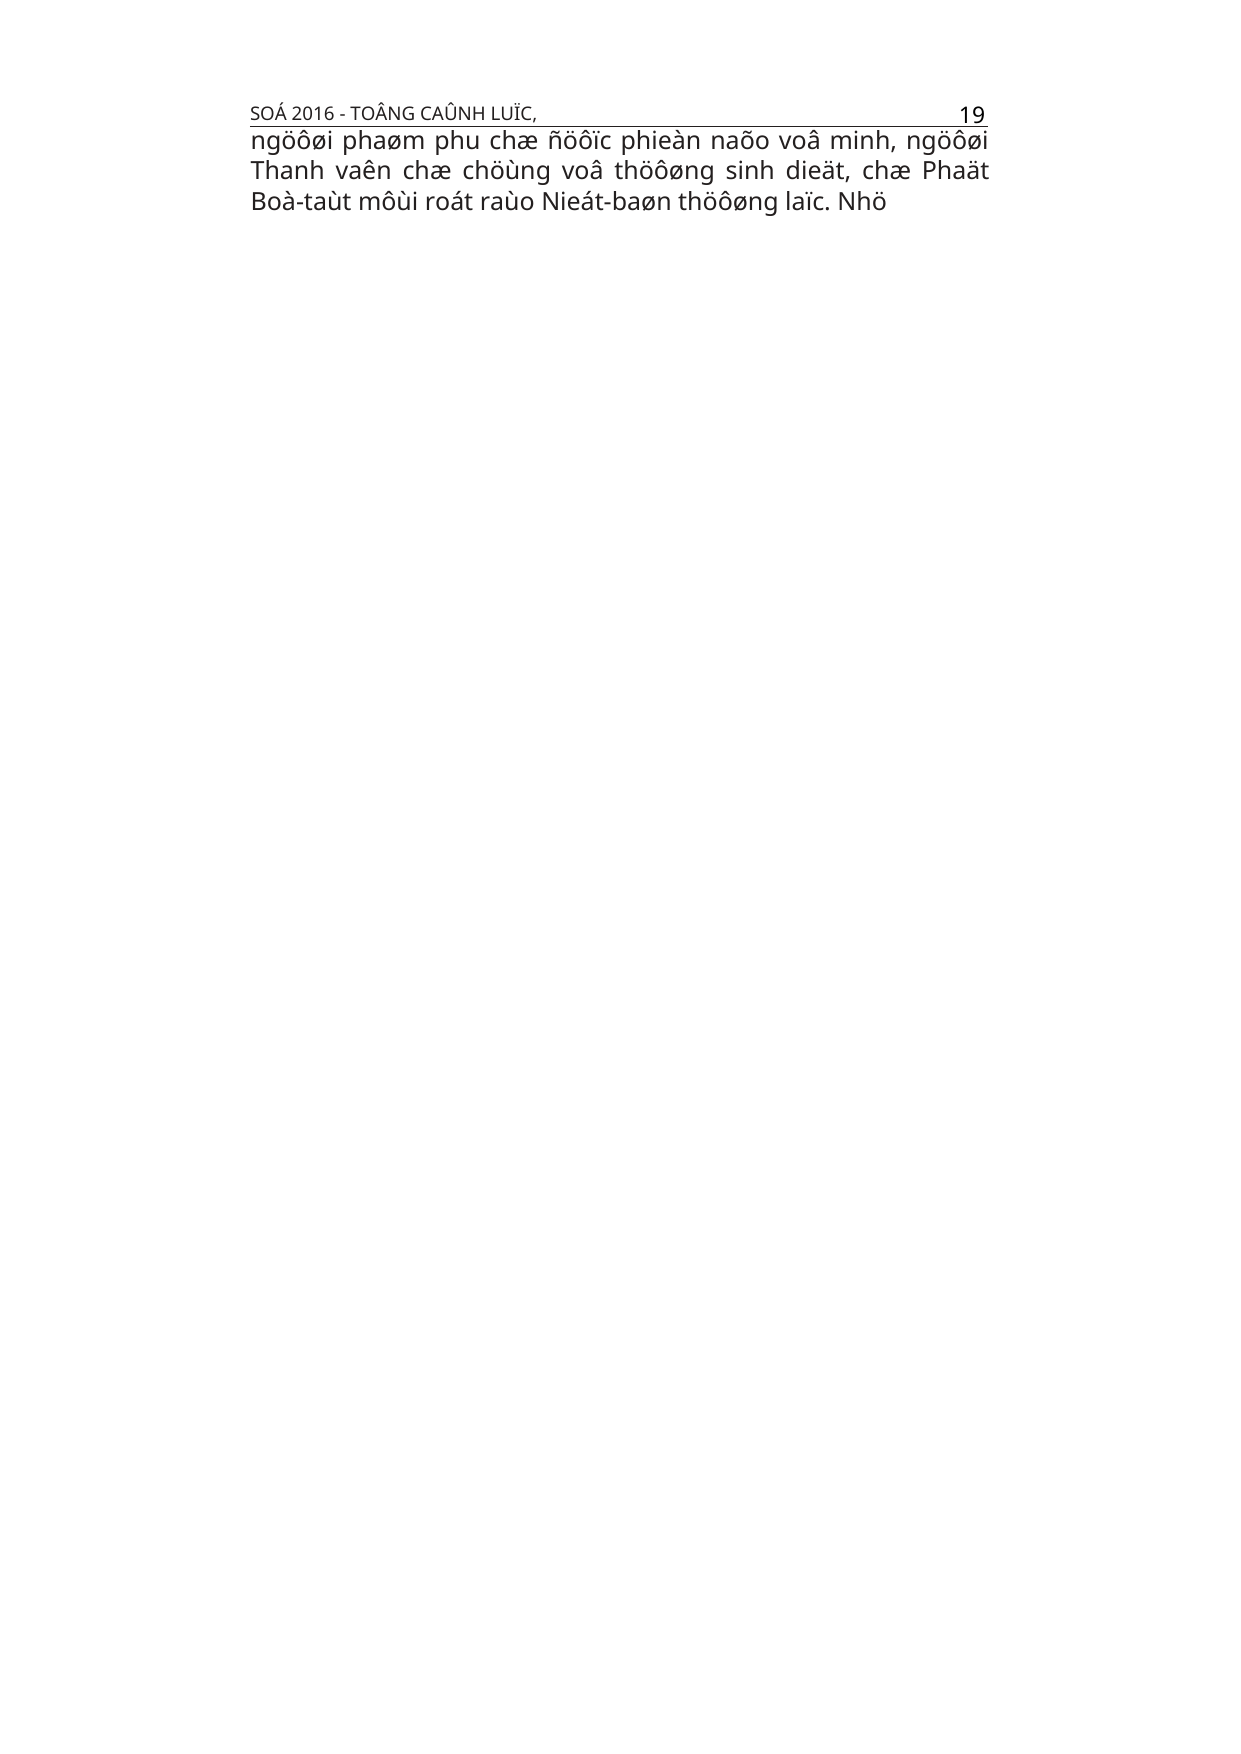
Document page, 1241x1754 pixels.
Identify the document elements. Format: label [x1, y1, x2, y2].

text [250, 125, 990, 218]
